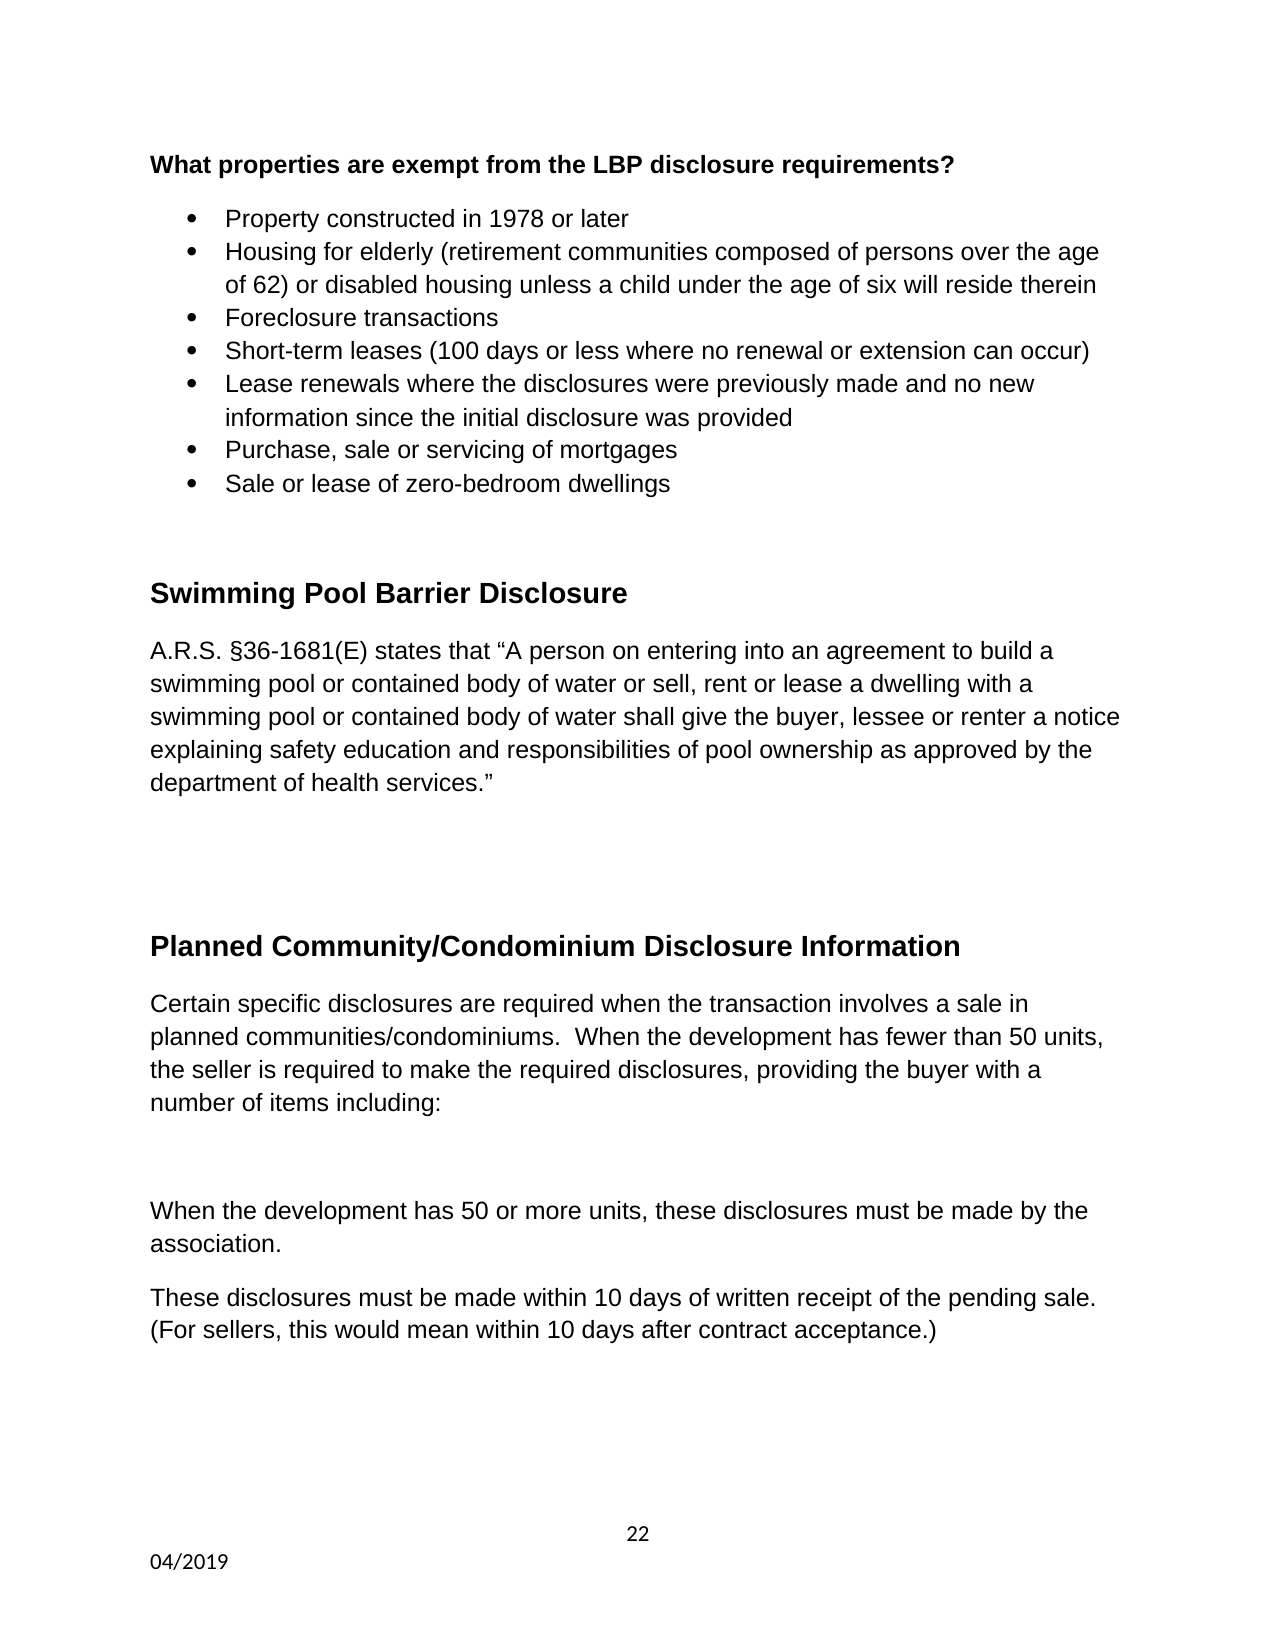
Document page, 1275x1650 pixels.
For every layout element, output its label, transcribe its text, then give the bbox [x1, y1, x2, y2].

text These disclosures must be made within 10 days of written receipt of the pending sale. (For sellers, this would mean within 10 days after contract acceptance.) [150, 1282, 1125, 1344]
text Certain specific disclosures are required when the transaction involves a sale in planned communities/condominiums. When the development has fewer than 50 units, the seller is required to make the required disclosures, providing the buyer with a number of items including: [150, 989, 1125, 1117]
text Planned Community/Condominium Disclosure Information [150, 929, 1125, 963]
list Foreclosure transactions [187, 303, 1125, 332]
list Housing for elderly (retirement communities composed of persons over the age of 62) or disabled housing unless a child under the age of six will reside therein [187, 237, 1125, 299]
text A.R.S. §36-1681(E) states that “A person on entering into an agreement to build a swimming pool or contained body of water or sell, rent or lease a dwelling with a swimming pool or contained body of water shall give the buyer, lessee or renter a notice explaining safety education and responsibilities of pool ownership as approved by the department of health services.” [150, 636, 1125, 797]
text When the development has 50 or more units, these disclosures must be made by the association. [150, 1196, 1125, 1257]
list Purchase, sale or servicing of mortgages [187, 436, 1125, 464]
list Property constructed in 1978 or later [187, 204, 1125, 233]
text Swimming Pool Barrier Disclosure [150, 576, 1125, 610]
list Sale or lease of zero-bedroom dwellings [187, 469, 1125, 497]
list Short-term leases (100 days or less where no renewal or extension can occur) [187, 336, 1125, 365]
text What properties are exempt from the LBP disclosure requirements? [150, 150, 1125, 179]
list Lease renewals where the disclosures were previously made and no new information since the initial disclosure was provided [187, 369, 1125, 431]
